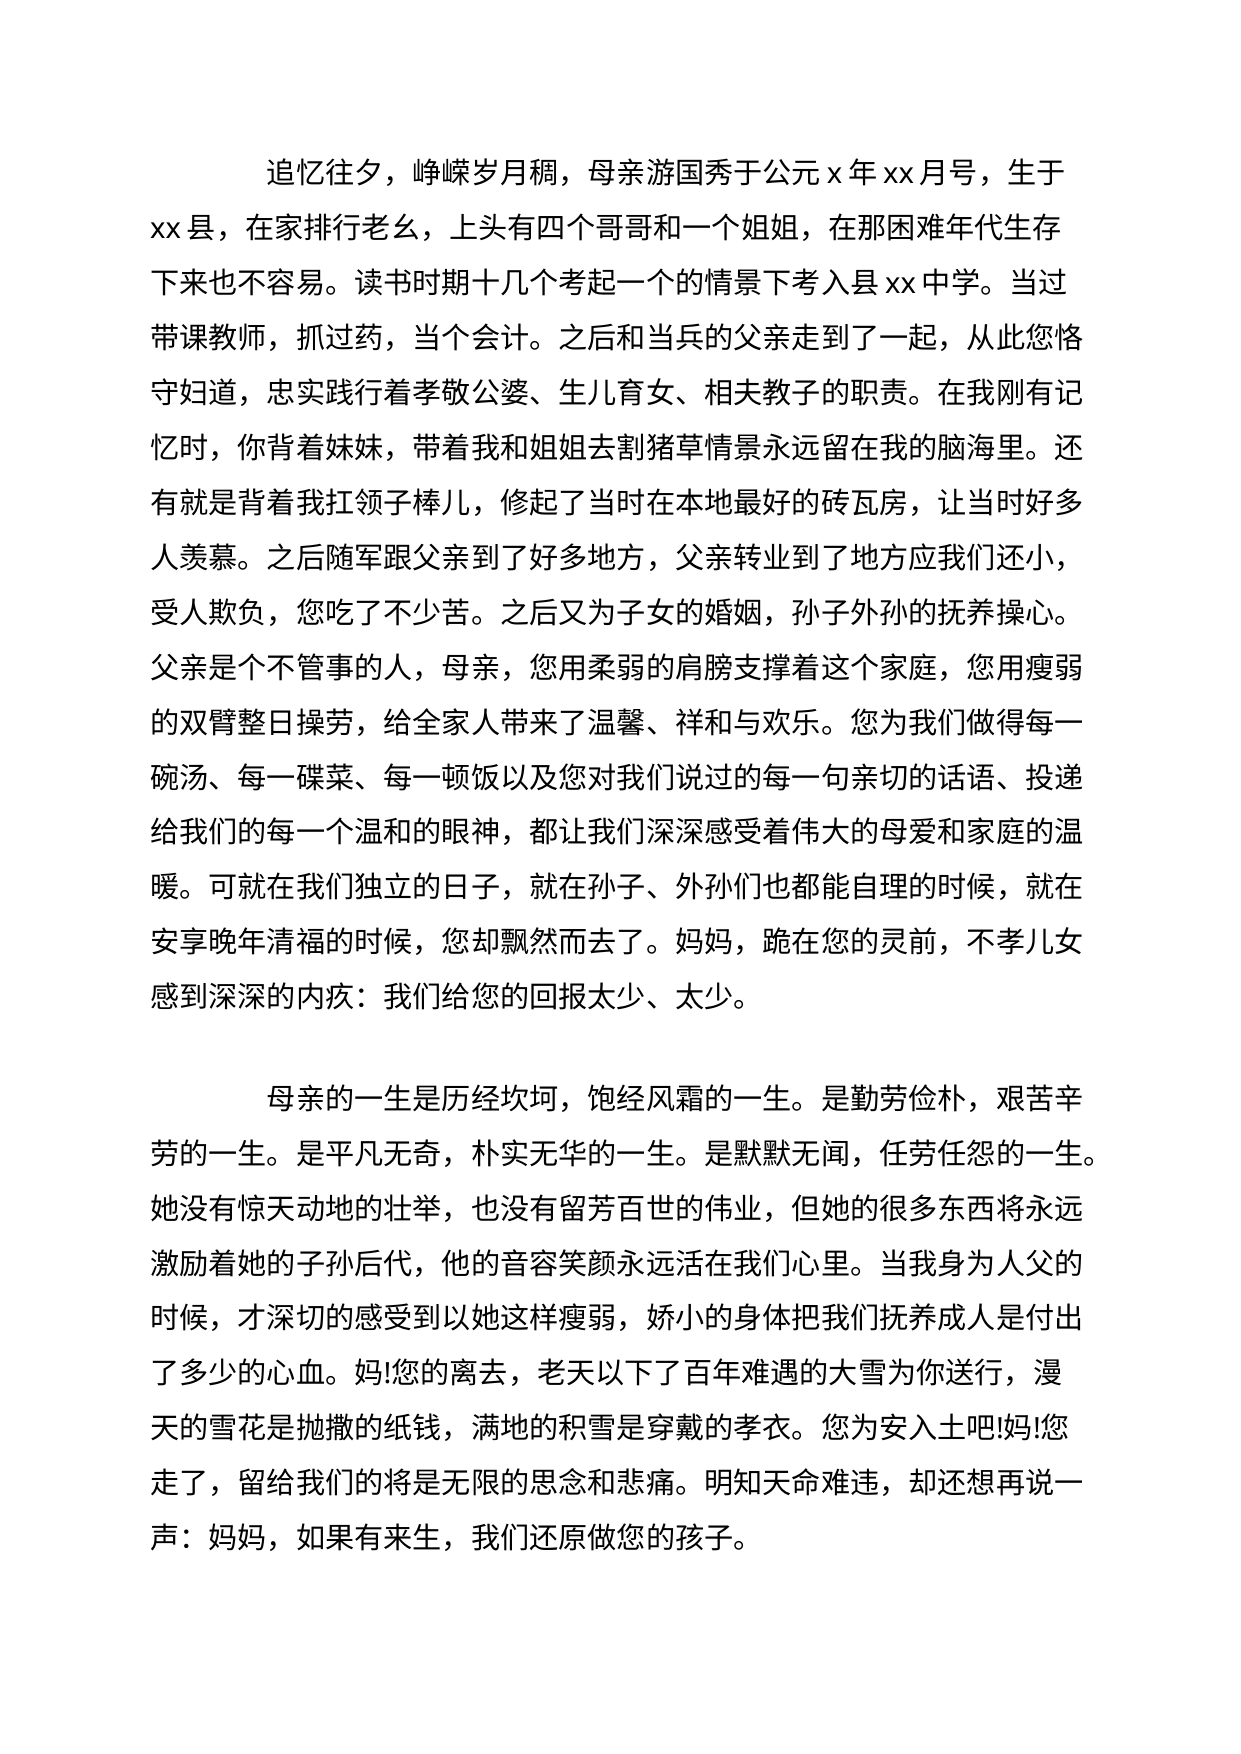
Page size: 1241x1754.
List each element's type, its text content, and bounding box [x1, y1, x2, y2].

text 母亲的一生是历经坎坷，饱经风霜的一生。是勤劳俭朴，艰苦辛劳的一生。是平凡无奇，朴实无华的一生。是默默无闻，任劳任怨的一生。她没有惊天动地的壮举，也没有留芳百世的伟业，但她的很多东西将永远激励着她的子孙后代，他的音容笑颜永远活在我们心里。当我身为人父的时候，才深切的感受到以她这样瘦弱，娇小的身体把我们抚养成人是付出了多少的心血。妈!您的离去，老天以下了百年难遇的大雪为你送行，漫天的雪花是抛撒的纸钱，满地的积雪是穿戴的孝衣。您为安入土吧!妈!您走了，留给我们的将是无限的思念和悲痛。明知天命难违，却还想再说一声：妈妈，如果有来生，我们还原做您的孩子。 [150, 1076, 1090, 1557]
text 追忆往夕，峥嵘岁月稠，母亲游国秀于公元x年xx月号，生于xx县，在家排行老幺，上头有四个哥哥和一个姐姐，在那困难年代生存下来也不容易。读书时期十几个考起一个的情景下考入县xx中学。当过带课教师，抓过药，当个会计。之后和当兵的父亲走到了一起，从此您恪守妇道，忠实践行着孝敬公婆、生儿育女、相夫教子的职责。在我刚有记忆时，你背着妹妹，带着我和姐姐去割猪草情景永远留在我的脑海里。还有就是背着我扛领子棒儿，修起了当时在本地最好的砖瓦房，让当时好多人羡慕。之后随军跟父亲到了好多地方，父亲转业到了地方应我们还小，受人欺负，您吃了不少苦。之后又为子女的婚姻，孙子外孙的抚养操心。父亲是个不管事的人，母亲，您用柔弱的肩膀支撑着这个家庭，您用瘦弱的双臂整日操劳，给全家人带来了温馨、祥和与欢乐。您为我们做得每一碗汤、每一碟菜、每一顿饭以及您对我们说过的每一句亲切的话语、投递给我们的每一个温和的眼神，都让我们深深感受着伟大的母爱和家庭的温暖。可就在我们独立的日子，就在孙子、外孙们也都能自理的时候，就在安享晚年清福的时候，您却飘然而去了。妈妈，跪在您的灵前，不孝儿女感到深深的内疚：我们给您的回报太少、太少。 [150, 150, 1090, 1016]
